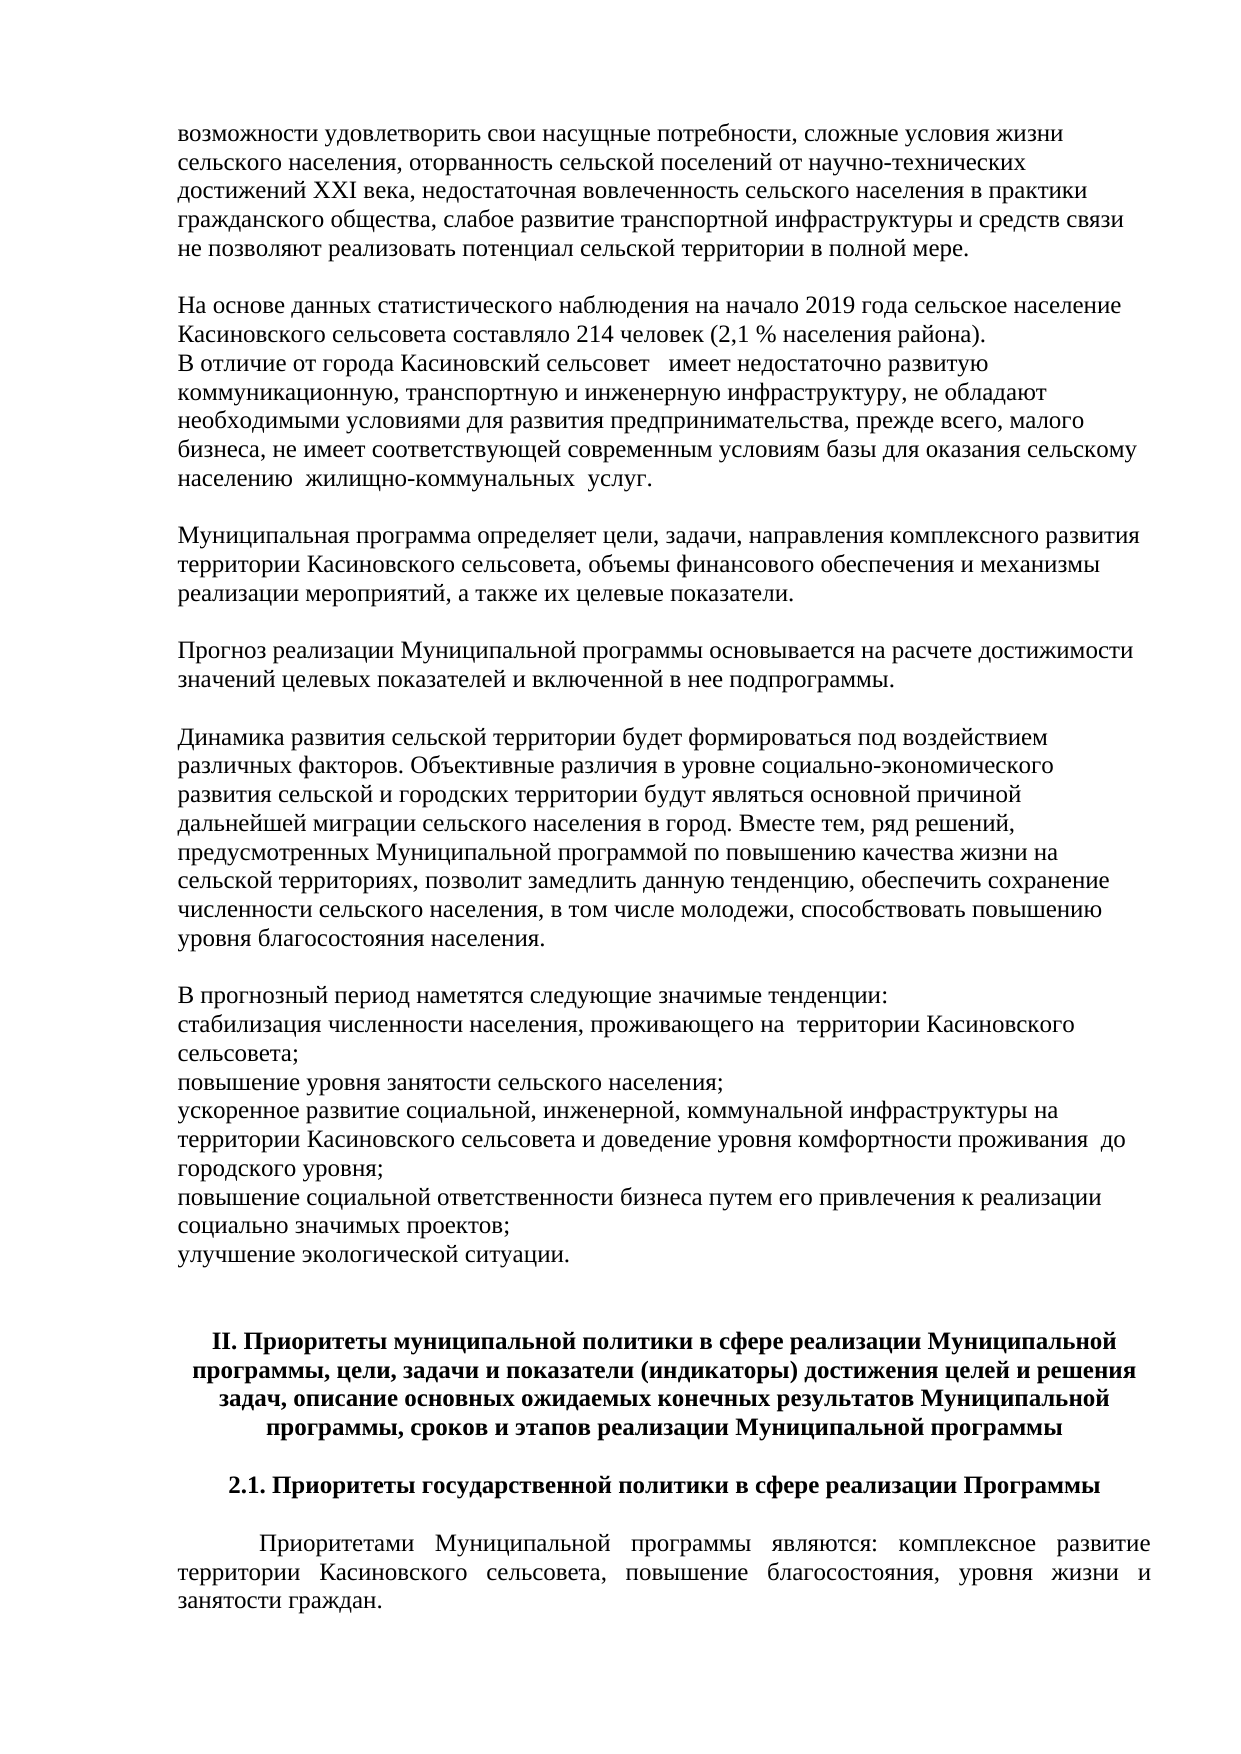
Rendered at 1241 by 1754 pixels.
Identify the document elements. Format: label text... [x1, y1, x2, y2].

text улучшение экологической ситуации. [177, 1239, 1152, 1268]
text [177, 118, 1152, 262]
text ускоренное развитие социальной, инженерной, коммунальной инфраструктуры на территории Касиновского сельсовета и доведение уровня комфортности проживания до городского уровня; [177, 1096, 1152, 1182]
text стабилизация численности населения, проживающего на территории Касиновского сельсовета; [177, 1009, 1152, 1067]
text На основе данных статистического наблюдения на начало 2019 года сельское население Касиновского сельсовета составляло 214 человек (2,1 % населения района). [177, 262, 1152, 348]
text повышение социальной ответственности бизнеса путем его привлечения к реализации социально значимых проектов; [177, 1182, 1152, 1239]
text повышение уровня занятости сельского населения; [177, 1067, 1152, 1096]
text II. Приоритеты муниципальной политики в сфере реализации Муниципальной программы, цели, задачи и показатели (индикаторы) достижения целей и решения задач, описание основных ожидаемых конечных результатов Муниципальной программы, сроков и этапов реализации Муниципальной программы [177, 1297, 1152, 1441]
text Прогноз реализации Муниципальной программы основывается на расчете достижимости значений целевых показателей и включенной в нее подпрограммы. [177, 607, 1152, 693]
text Приоритетами Муниципальной программы являются: комплексное развитие территории Касиновского сельсовета, повышение благосостояния, уровня жизни и занятости граждан. [177, 1528, 1152, 1614]
text Динамика развития сельской территории будет формироваться под воздействием различных факторов. Объективные различия в уровне социально-экономического развития сельской и городских территории будут являться основной причиной дальнейшей миграции сельского населения в город. Вместе тем, ряд решений, предусмотренных Муниципальной программой по повышению качества жизни на сельской территориях, позволит замедлить данную тенденцию, обеспечить сохранение численности сельского населения, в том числе молодежи, способствовать повышению уровня благосостояния населения. [177, 693, 1152, 952]
text 2.1. Приоритеты государственной политики в сфере реализации Программы [177, 1470, 1152, 1499]
text В прогнозный период наметятся следующие значимые тенденции: [177, 952, 1152, 1009]
text В отличие от города Касиновский сельсовет имеет недостаточно развитую коммуникационную, транспортную и инженерную инфраструктуру, не обладают необходимыми условиями для развития предпринимательства, прежде всего, малого бизнеса, не имеет соответствующей современным условиям базы для оказания сельскому населению жилищно-коммунальных услуг. [177, 348, 1152, 492]
text Муниципальная программа определяет цели, задачи, направления комплексного развития территории Касиновского сельсовета, объемы финансового обеспечения и механизмы реализации мероприятий, а также их целевые показатели. [177, 492, 1152, 607]
